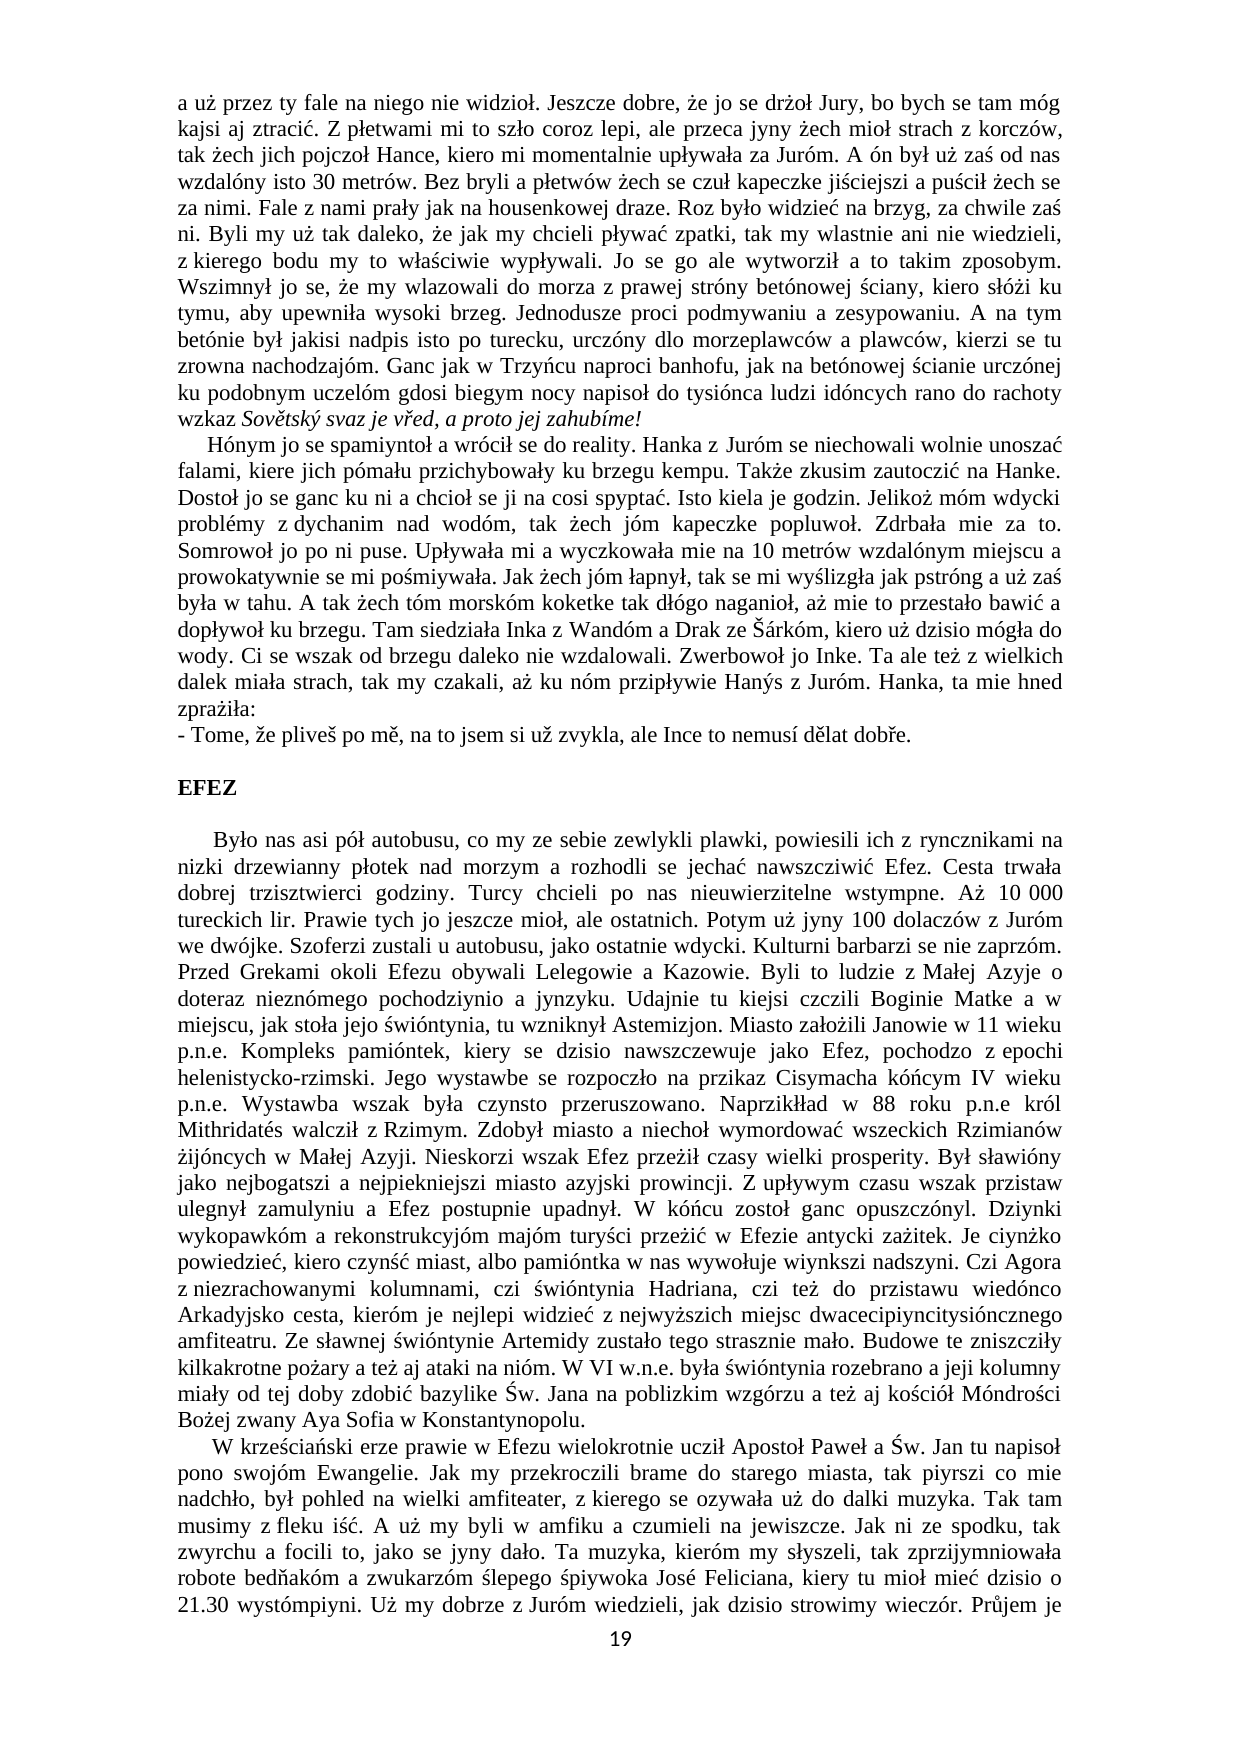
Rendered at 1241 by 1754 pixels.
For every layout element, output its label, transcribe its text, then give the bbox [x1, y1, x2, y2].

text Było nas asi pół autobusu, co my ze sebie zewlykli plawki, powiesili ich z ryncznikami na nizki drzewianny płotek nad morzym a rozhodli se jechać nawszcziwić Efez. Cesta trwała dobrej trzisztwierci godziny. Turcy chcieli po nas nieuwierzitelne wstympne. Aż 10 000 tureckich lir. Prawie tych jo jeszcze mioł, ale ostatnich. Potym uż jyny 100 dolaczów z Juróm we dwójke. Szoferzi zustali u autobusu, jako ostatnie wdycki. Kulturni barbarzi se nie zaprzóm. Przed Grekami okoli Efezu obywali Lelegowie a Kazowie. Byli to ludzie z Małej Azyje o doteraz nieznómego pochodziynio a jynzyku. Udajnie tu kiejsi czczili Boginie Matke a w miejscu, jak stoła jejo świóntynia, tu wzniknył Astemizjon. Miasto założili Janowie w 11 wieku p.n.e. Kompleks pamióntek, kiery se dzisio nawszczewuje jako Efez, pochodzo z epochi helenistycko-rzimski. Jego wystawbe se rozpoczło na przikaz Cisymacha kóńcym IV wieku p.n.e. Wystawba wszak była czynsto przeruszowano. Naprzikłład w 88 roku p.n.e król Mithridatés walcził z Rzimym. Zdobył miasto a niechoł wymordować wszeckich Rzimianów żijóncych w Małej Azyji. Nieskorzi wszak Efez przeżił czasy wielki prosperity. Był sławióny jako nejbogatszi a nejpiekniejszi miasto azyjski prowincji. Z upływym czasu wszak przistaw ulegnył zamulyniu a Efez postupnie upadnył. W kóńcu zostoł ganc opuszczónyl. Dziynki wykopawkóm a rekonstrukcyjóm majóm turyści przeżić w Efezie antycki zażitek. Je ciynżko powiedzieć, kiero czynść miast, albo pamióntka w nas wywołuje wiynkszi nadszyni. Czi Agora z niezrachowanymi kolumnami, czi świóntynia Hadriana, czi też do przistawu wiedónco Arkadyjsko cesta, kieróm je nejlepi widzieć z nejwyższich miejsc dwacecipiyncitysióncznego amfiteatru. Ze sławnej świóntynie Artemidy zustało tego strasznie mało. Budowe te zniszcziły kilkakrotne pożary a też aj ataki na nióm. W VI w.n.e. była świóntynia rozebrano a jeji kolumny miały od tej doby zdobić bazylike Św. Jana na poblizkim wzgórzu a też aj kościół Móndrości Bożej zwany Aya Sofia w Konstantynopolu. [177, 827, 1063, 1433]
text Hónym jo se spamiyntoł a wrócił se do reality. Hanka z Juróm se niechowali wolnie unoszać falami, kiere jich pómału przichybowały ku brzegu kempu. Także zkusim zautoczić na Hanke. Dostoł jo se ganc ku ni a chcioł se ji na cosi spyptać. Isto kiela je godzin. Jelikoż móm wdycki problémy z dychanim nad wodóm, tak żech jóm kapeczke popluwoł. Zdrbała mie za to. Somrowoł jo po ni puse. Upływała mi a wyczkowała mie na 10 metrów wzdalónym miejscu a prowokatywnie se mi pośmiywała. Jak żech jóm łapnył, tak se mi wyślizgła jak pstróng a uż zaś była w tahu. A tak żech tóm morskóm koketke tak dłógo naganioł, aż mie to przestało bawić a dopływoł ku brzegu. Tam siedziała Inka z Wandóm a Drak ze Šárkóm, kiero uż dzisio mógła do wody. Ci se wszak od brzegu daleko nie wzdalowali. Zwerbowoł jo Inke. Ta ale też z wielkich dalek miała strach, tak my czakali, aż ku nóm przipływie Hanýs z Juróm. Hanka, ta mie hned zprażiła: [177, 431, 1063, 721]
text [177, 89, 1063, 431]
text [177, 1433, 1063, 1617]
text - Tome, že pliveš po mě, na to jsem si už zvykla, ale Ince to nemusí dělat dobře. [177, 721, 1063, 747]
text EFEZ [177, 774, 1063, 800]
